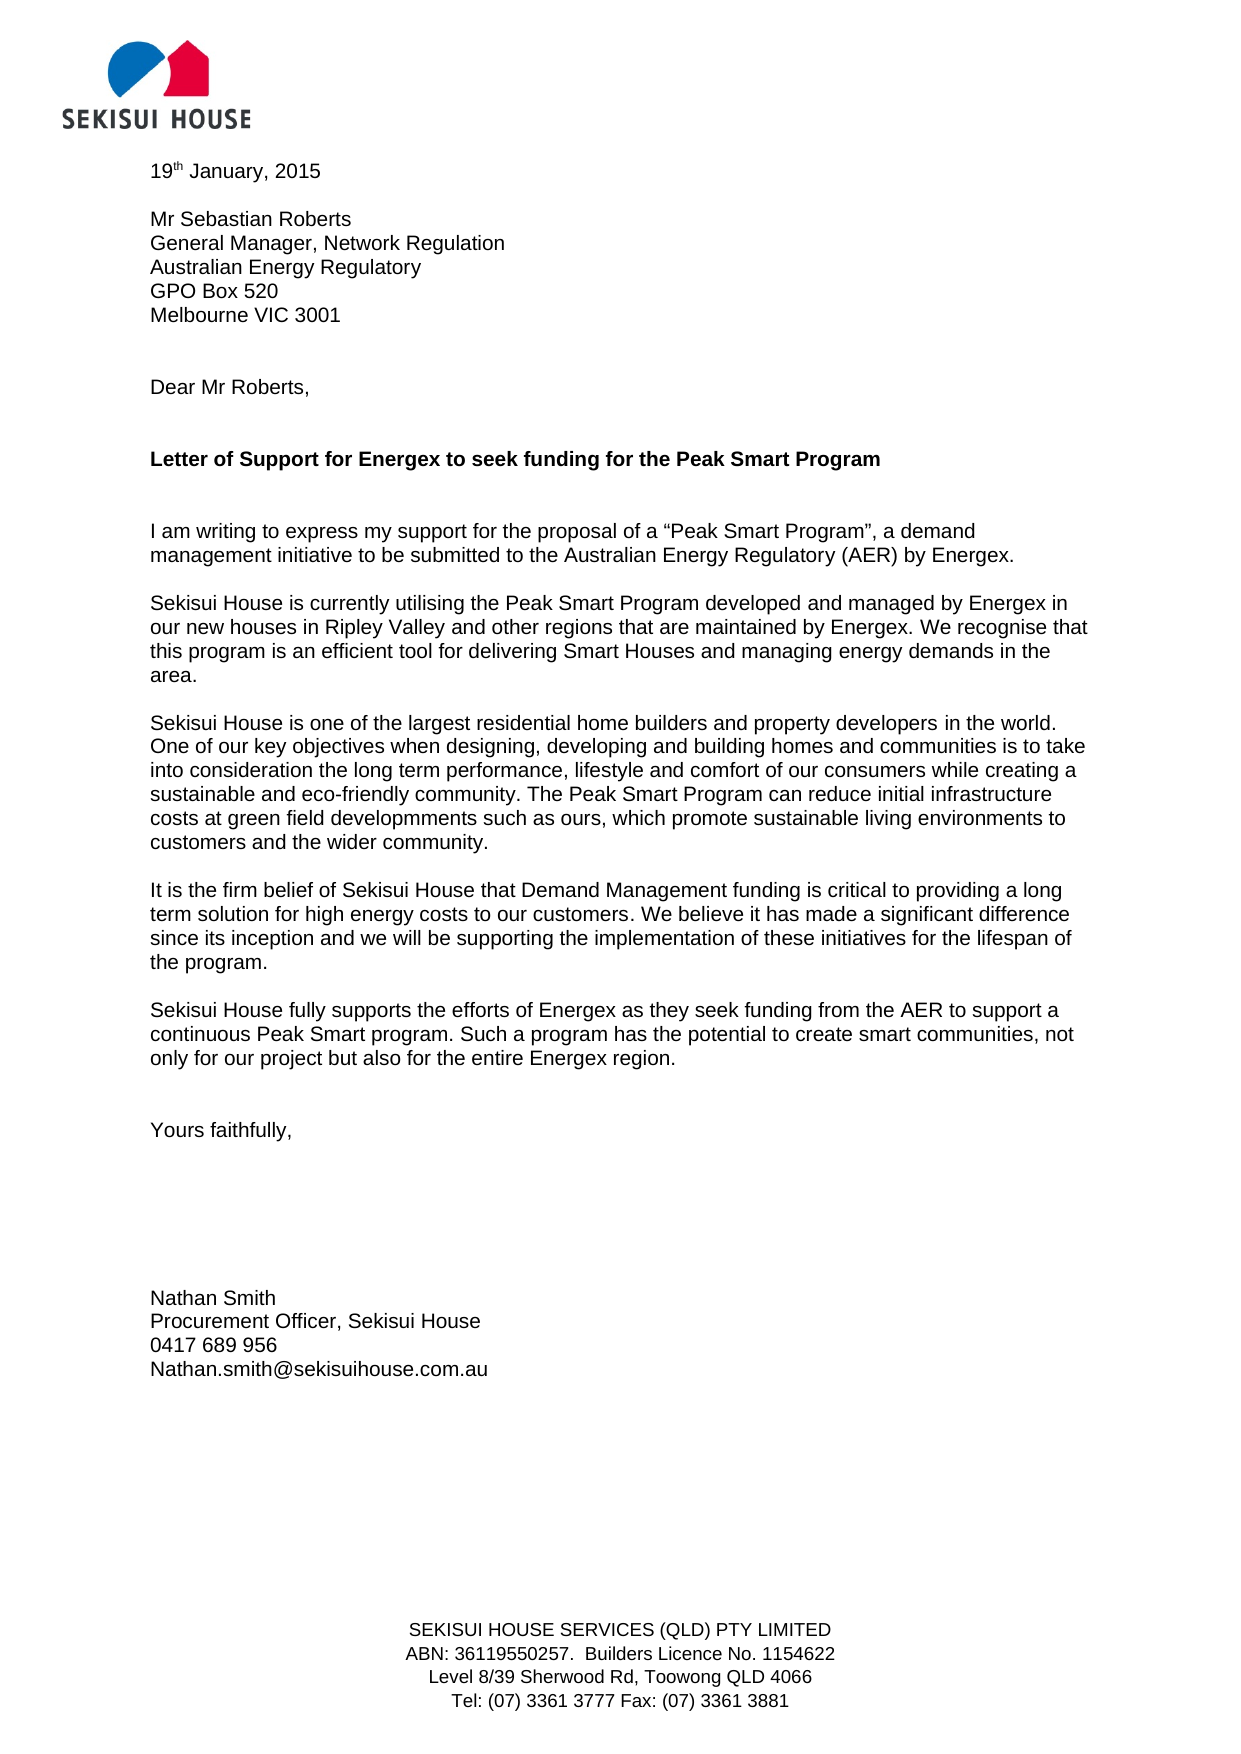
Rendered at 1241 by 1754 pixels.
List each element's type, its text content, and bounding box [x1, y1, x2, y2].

text Australian Energy Regulatory [150, 255, 1090, 279]
text Procurement Officer, Sekisui House [150, 1309, 1090, 1333]
text 0417 689 956 [150, 1333, 1090, 1357]
text I am writing to express my support for the proposal of a “Peak Smart Program”, a demand management initiative to be submitted to the Australian Energy Regulatory (AER) by Energex. [150, 519, 1090, 567]
text 19th January, 2015 [150, 159, 1090, 183]
text Melbourne VIC 3001 [150, 303, 1090, 327]
text Mr Sebastian Roberts [150, 207, 1090, 231]
text Letter of Support for Energex to seek funding for the Peak Smart Program [150, 447, 1090, 471]
text Sekisui House is one of the largest residential home builders and property developers in the world. One of our key objectives when designing, developing and building homes and communities is to take into consideration the long term performance, lifestyle and comfort of our consumers while creating a sustainable and eco-friendly community. The Peak Smart Program can reduce initial infrastructure costs at green field developmments such as ours, which promote sustainable living environments to customers and the wider community. [150, 710, 1090, 854]
text Nathan.smith@sekisuihouse.com.au [150, 1357, 1090, 1381]
text General Manager, Network Regulation [150, 231, 1090, 255]
text Sekisui House is currently utilising the Peak Smart Program developed and managed by Energex in our new houses in Ripley Valley and other regions that are maintained by Energex. We recognise that this program is an efficient tool for delivering Smart Houses and managing energy demands in the area. [150, 591, 1090, 686]
text Dear Mr Roberts, [150, 375, 1090, 399]
text GPO Box 520 [150, 279, 1090, 303]
text It is the firm belief of Sekisui House that Demand Management funding is critical to providing a long term solution for high energy costs to our customers. We believe it has made a significant difference since its inception and we will be supporting the implementation of these initiatives for the lifespan of the program. [150, 878, 1090, 974]
text Nathan Smith [150, 1285, 1090, 1309]
text Sekisui House fully supports the efforts of Energex as they seek funding from the AER to support a continuous Peak Smart program. Such a program has the potential to create smart communities, not only for our project but also for the entire Energex region. [150, 998, 1090, 1070]
picture [62, 40, 251, 129]
text Yours faithfully, [150, 1118, 1090, 1142]
